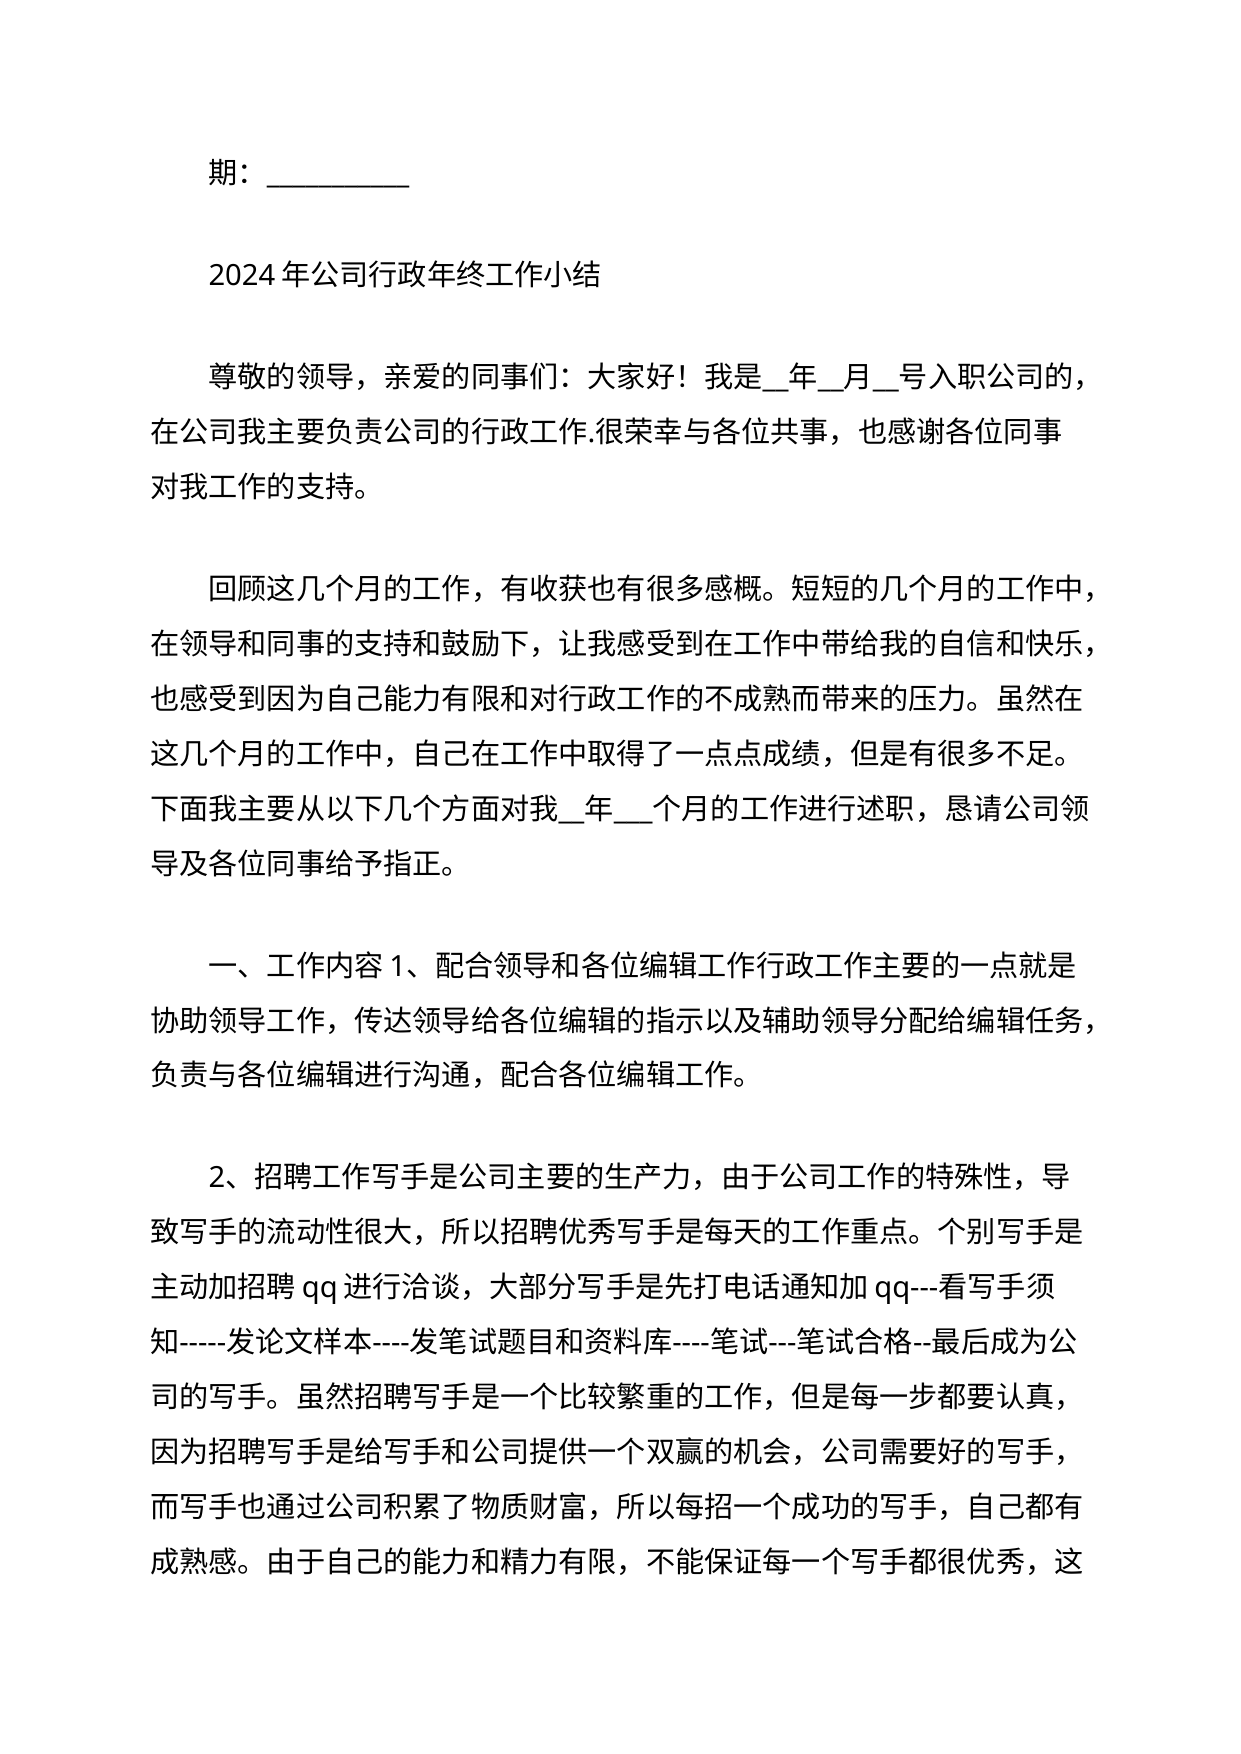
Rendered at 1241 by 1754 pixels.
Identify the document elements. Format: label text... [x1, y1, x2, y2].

text 期：___________ [150, 150, 1090, 192]
text 2024年公司行政年终工作小结 [150, 252, 1090, 294]
text 一、工作内容1、配合领导和各位编辑工作行政工作主要的一点就是协助领导工作，传达领导给各位编辑的指示以及辅助领导分配给编辑任务，负责与各位编辑进行沟通，配合各位编辑工作。 [150, 942, 1090, 1094]
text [150, 1154, 1090, 1581]
text 回顾这几个月的工作，有收获也有很多感概。短短的几个月的工作中，在领导和同事的支持和鼓励下，让我感受到在工作中带给我的自信和快乐，也感受到因为自己能力有限和对行政工作的不成熟而带来的压力。虽然在这几个月的工作中，自己在工作中取得了一点点成绩，但是有很多不足。下面我主要从以下几个方面对我__年___个月的工作进行述职，恳请公司领导及各位同事给予指正。 [150, 566, 1090, 883]
text 尊敬的领导，亲爱的同事们：大家好！我是__年__月__号入职公司的，在公司我主要负责公司的行政工作.很荣幸与各位共事，也感谢各位同事对我工作的支持。 [150, 354, 1090, 506]
